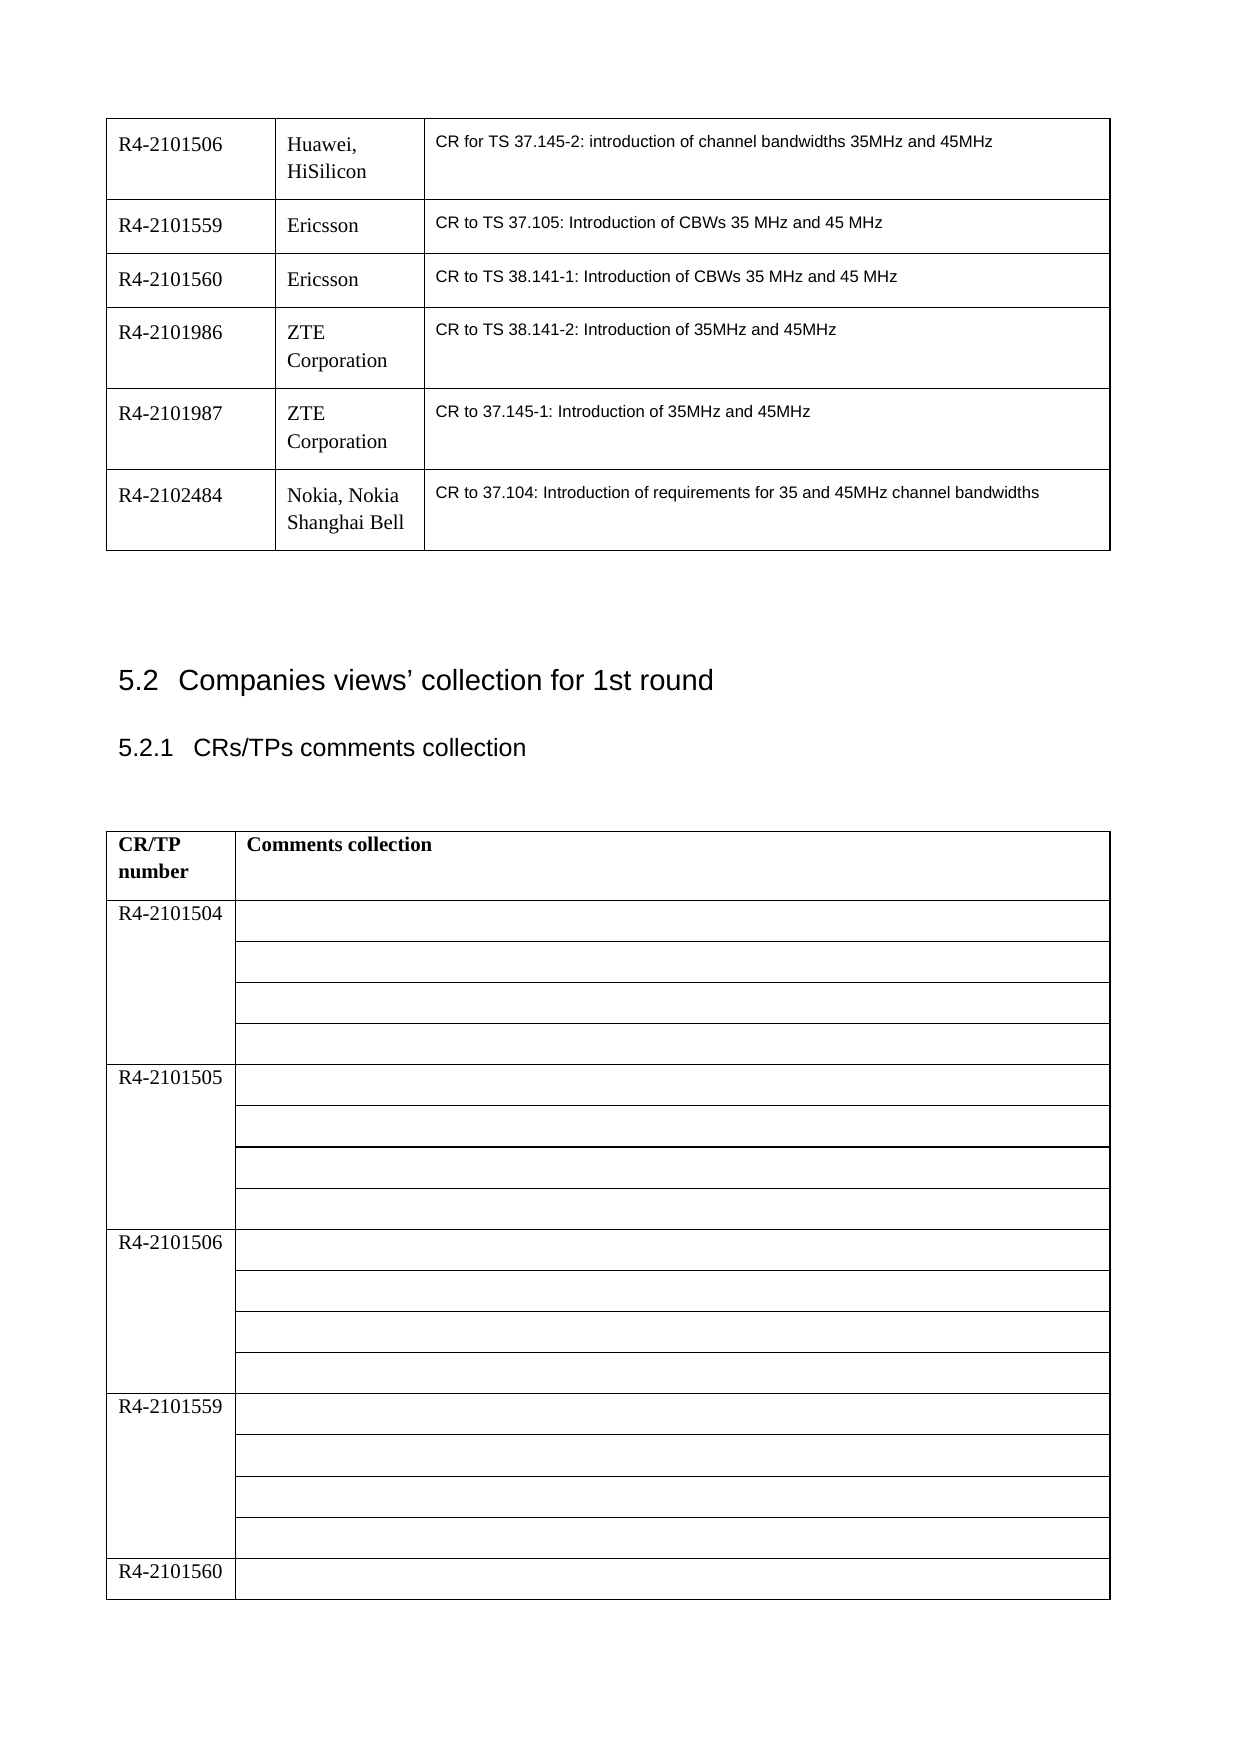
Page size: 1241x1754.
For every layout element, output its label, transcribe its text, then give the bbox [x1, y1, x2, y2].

table_cell [236, 1518, 1109, 1558]
table_cell [236, 942, 1109, 982]
table_cell R4-2101506 [107, 119, 275, 199]
table_cell [236, 1312, 1109, 1352]
table_cell R4-2101559 [107, 200, 275, 253]
table_cell R4-2102484 [107, 470, 275, 550]
table_cell [236, 1024, 1109, 1064]
table_header Comments collection [236, 832, 1109, 899]
table_cell [236, 1230, 1109, 1270]
table_cell Ericsson [276, 200, 424, 253]
table_cell [236, 1559, 1109, 1599]
subtitle Companies views’ collection for 1st round [118, 663, 1122, 696]
table_cell R4-2101559 [107, 1394, 235, 1558]
table_cell R4-2101560 [107, 1559, 235, 1599]
table_cell CR to TS 38.141-1: Introduction of CBWs 35 MHz and 45 MHz [425, 254, 1109, 307]
table_cell R4-2101560 [107, 254, 275, 307]
table_cell Huawei, HiSilicon [276, 119, 424, 199]
table_cell CR to TS 38.141-2: Introduction of 35MHz and 45MHz [425, 308, 1109, 388]
table_cell CR to 37.145-1: Introduction of 35MHz and 45MHz [425, 389, 1109, 469]
table_cell ZTE Corporation [276, 389, 424, 469]
table_cell [236, 1477, 1109, 1517]
table_header CR/TP number [107, 832, 235, 899]
table_cell [236, 1271, 1109, 1311]
table_cell R4-2101504 [107, 901, 235, 1064]
table_cell Nokia, Nokia Shanghai Bell [276, 470, 424, 550]
table_cell CR to 37.104: Introduction of requirements for 35 and 45MHz channel bandwidths [425, 470, 1109, 550]
table_cell [236, 1189, 1109, 1229]
table_cell [236, 1065, 1109, 1105]
table_cell [236, 1394, 1109, 1434]
table_cell [236, 1106, 1109, 1146]
table_cell [236, 1148, 1109, 1187]
subtitle CRs/TPs comments collection [118, 733, 1122, 761]
table_cell R4-2101505 [107, 1065, 235, 1229]
table_cell [236, 901, 1109, 941]
table_cell [236, 983, 1109, 1023]
table_cell R4-2101506 [107, 1230, 235, 1393]
table_cell R4-2101986 [107, 308, 275, 388]
table_cell Ericsson [276, 254, 424, 307]
table_cell [236, 1435, 1109, 1476]
table_cell R4-2101987 [107, 389, 275, 469]
table_cell CR to TS 37.105: Introduction of CBWs 35 MHz and 45 MHz [425, 200, 1109, 253]
table_cell ZTE Corporation [276, 308, 424, 388]
table_cell CR for TS 37.145-2: introduction of channel bandwidths 35MHz and 45MHz [425, 119, 1109, 199]
table_cell [236, 1353, 1109, 1393]
